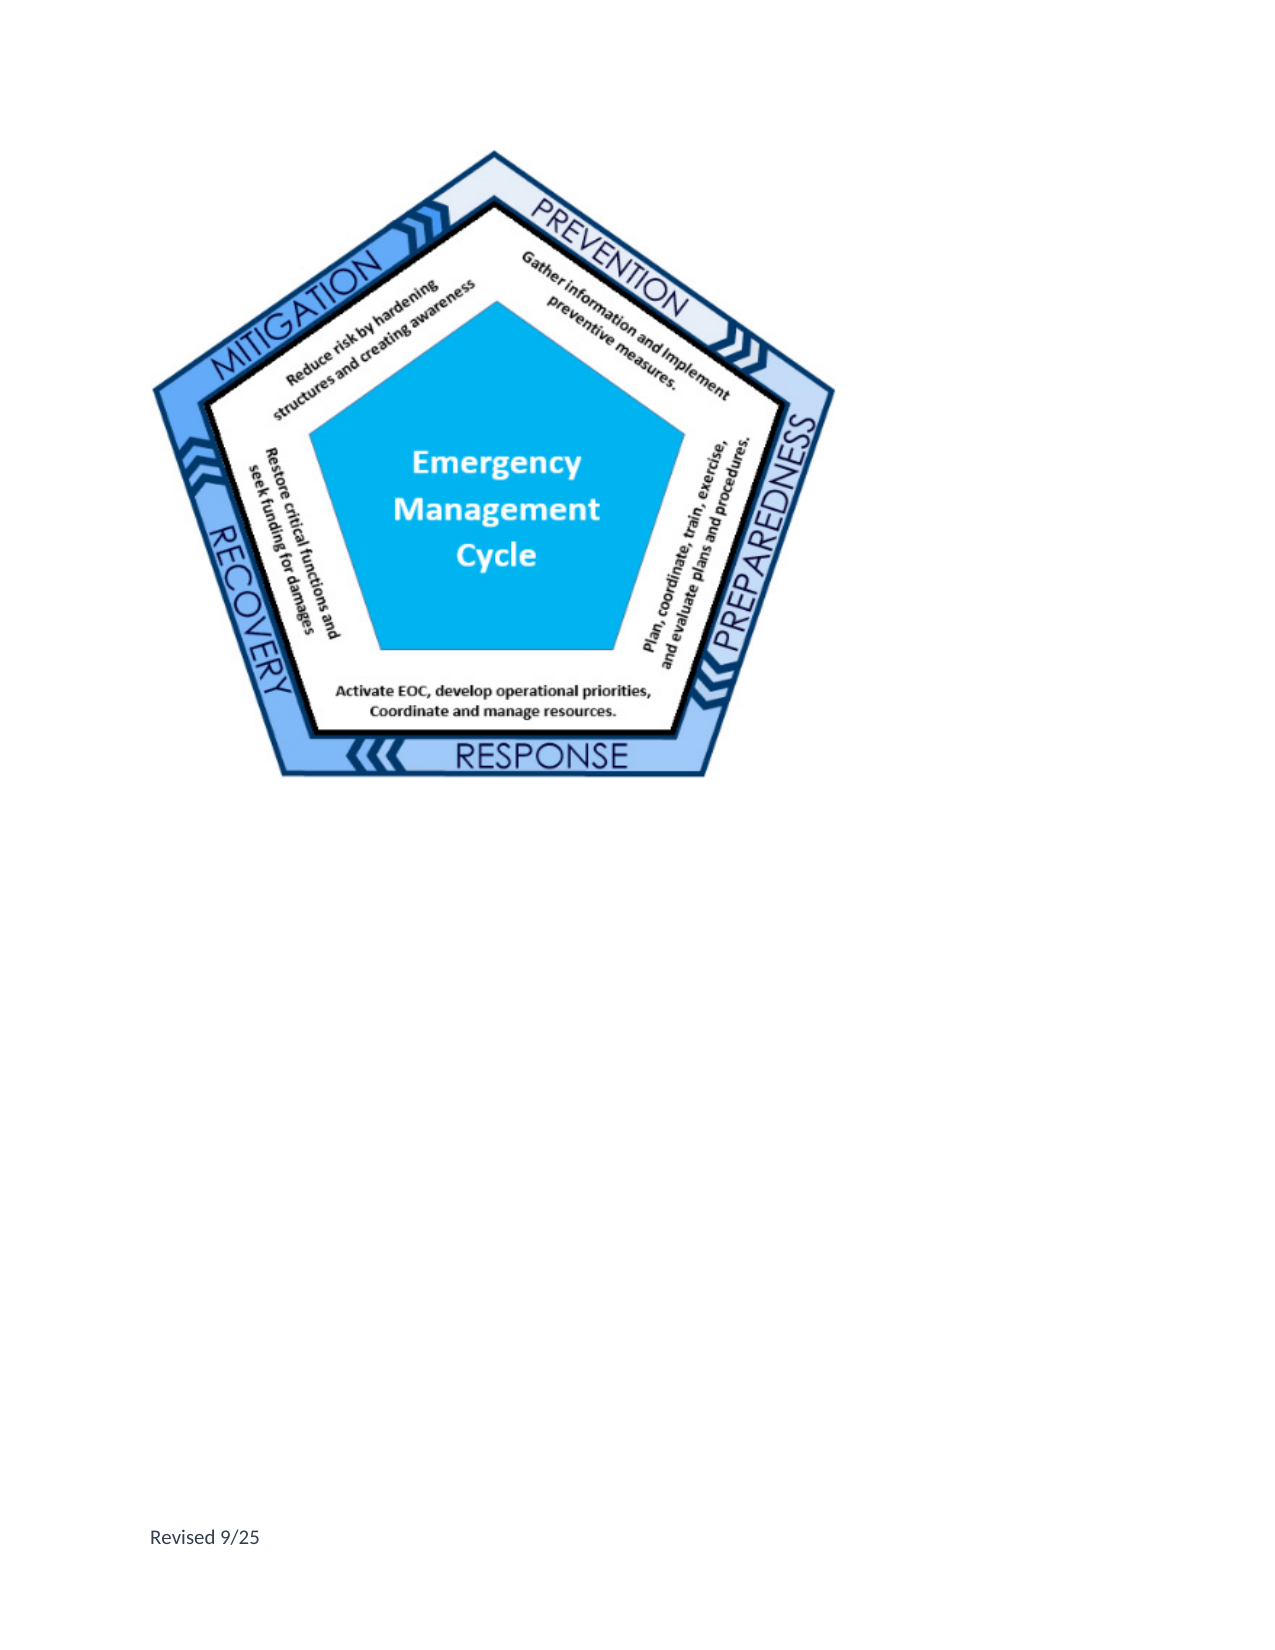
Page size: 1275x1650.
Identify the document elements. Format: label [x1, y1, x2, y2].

picture [150, 150, 838, 778]
